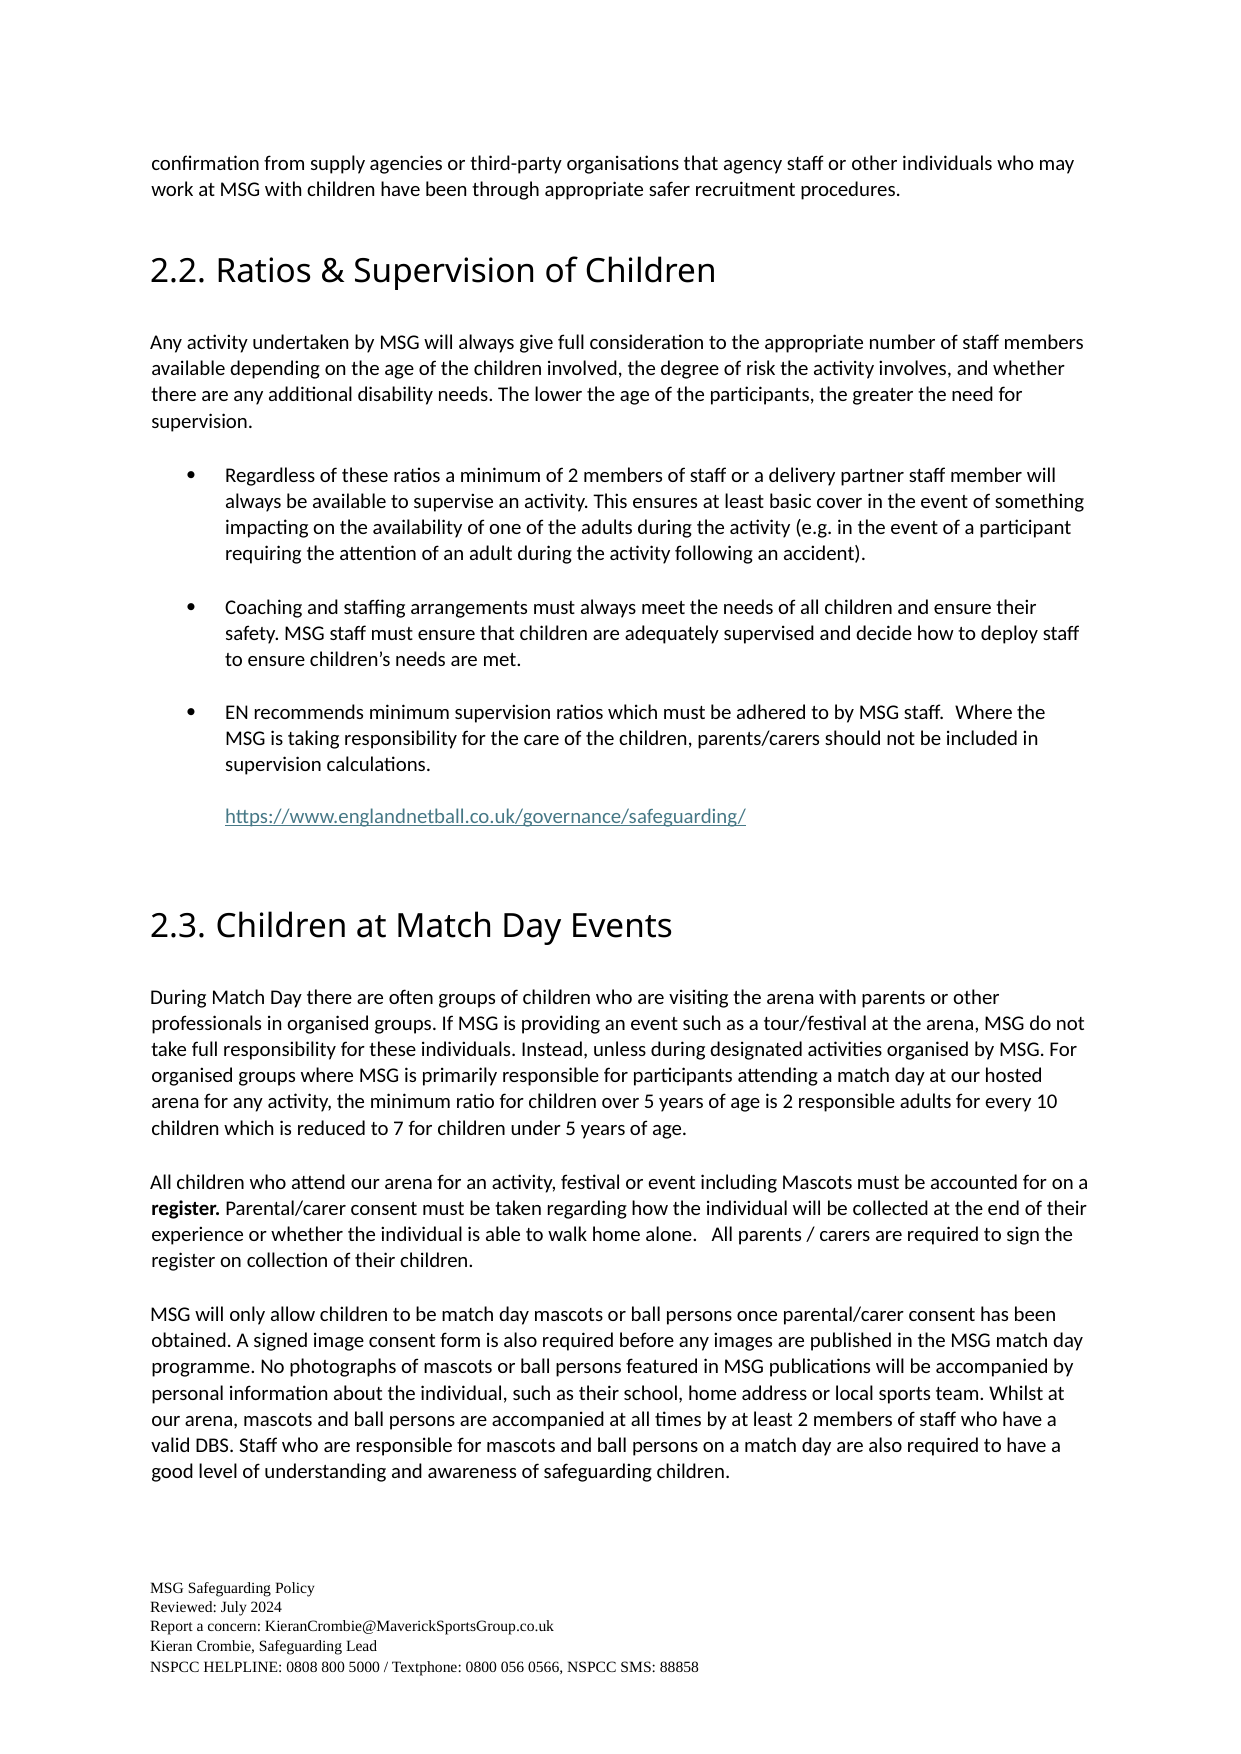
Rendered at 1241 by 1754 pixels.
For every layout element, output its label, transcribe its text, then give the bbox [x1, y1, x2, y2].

text MSG will only allow children to be match day mascots or ball persons once parental/carer consent has been obtained. A signed image consent form is also required before any images are published in the MSG match day programme. No photographs of mascots or ball persons featured in MSG publications will be accompanied by personal information about the individual, such as their school, home address or local sports team. Whilst at our arena, mascots and ball persons are accompanied at all times by at least 2 members of staff who have a valid DBS. Staff who are responsible for mascots and ball persons on a match day are also required to have a good level of understanding and awareness of safeguarding children. [150, 1301, 1089, 1484]
subtitle 2.3. Children at Match Day Events [150, 902, 1091, 947]
text Any activity undertaken by MSG will always give full consideration to the appropriate number of staff members available depending on the age of the children involved, the degree of risk the activity involves, and whether there are any additional disability needs. The lower the age of the participants, the greater the need for supervision. [150, 329, 1089, 433]
text All children who attend our arena for an activity, festival or event including Mascots must be accounted for on a register. Parental/carer consent must be taken regarding how the individual will be collected at the end of their experience or whether the individual is able to walk home alone. All parents / carers are required to sign the register on collection of their children. [150, 1169, 1089, 1273]
list EN recommends minimum supervision ratios which must be adhered to by MSG staff. Where the MSG is taking responsibility for the care of the children, parents/carers should not be included in supervision calculations. https://www.englandnetball.co.uk/governance/safeguarding/ [187, 699, 1089, 829]
subtitle 2.2. Ratios & Supervision of Children [150, 247, 1091, 292]
list Regardless of these ratios a minimum of 2 members of staff or a delivery partner staff member will always be available to supervise an activity. This ensures at least basic cover in the event of something impacting on the availability of one of the adults during the activity (e.g. in the event of a participant requiring the attention of an adult during the activity following an accident). [187, 462, 1089, 566]
text During Match Day there are often groups of children who are visiting the arena with parents or other professionals in organised groups. If MSG is providing an event such as a tour/festival at the arena, MSG do not take full responsibility for these individuals. Instead, unless during designated activities organised by MSG. For organised groups where MSG is primarily responsible for participants attending a match day at our hosted arena for any activity, the minimum ratio for children over 5 years of age is 2 responsible adults for every 10 children which is reduced to 7 for children under 5 years of age. [150, 984, 1089, 1140]
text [150, 150, 1089, 202]
list Coaching and staffing arrangements must always meet the needs of all children and ensure their safety. MSG staff must ensure that children are adequately supervised and decide how to deploy staff to ensure children’s needs are met. [187, 594, 1089, 672]
